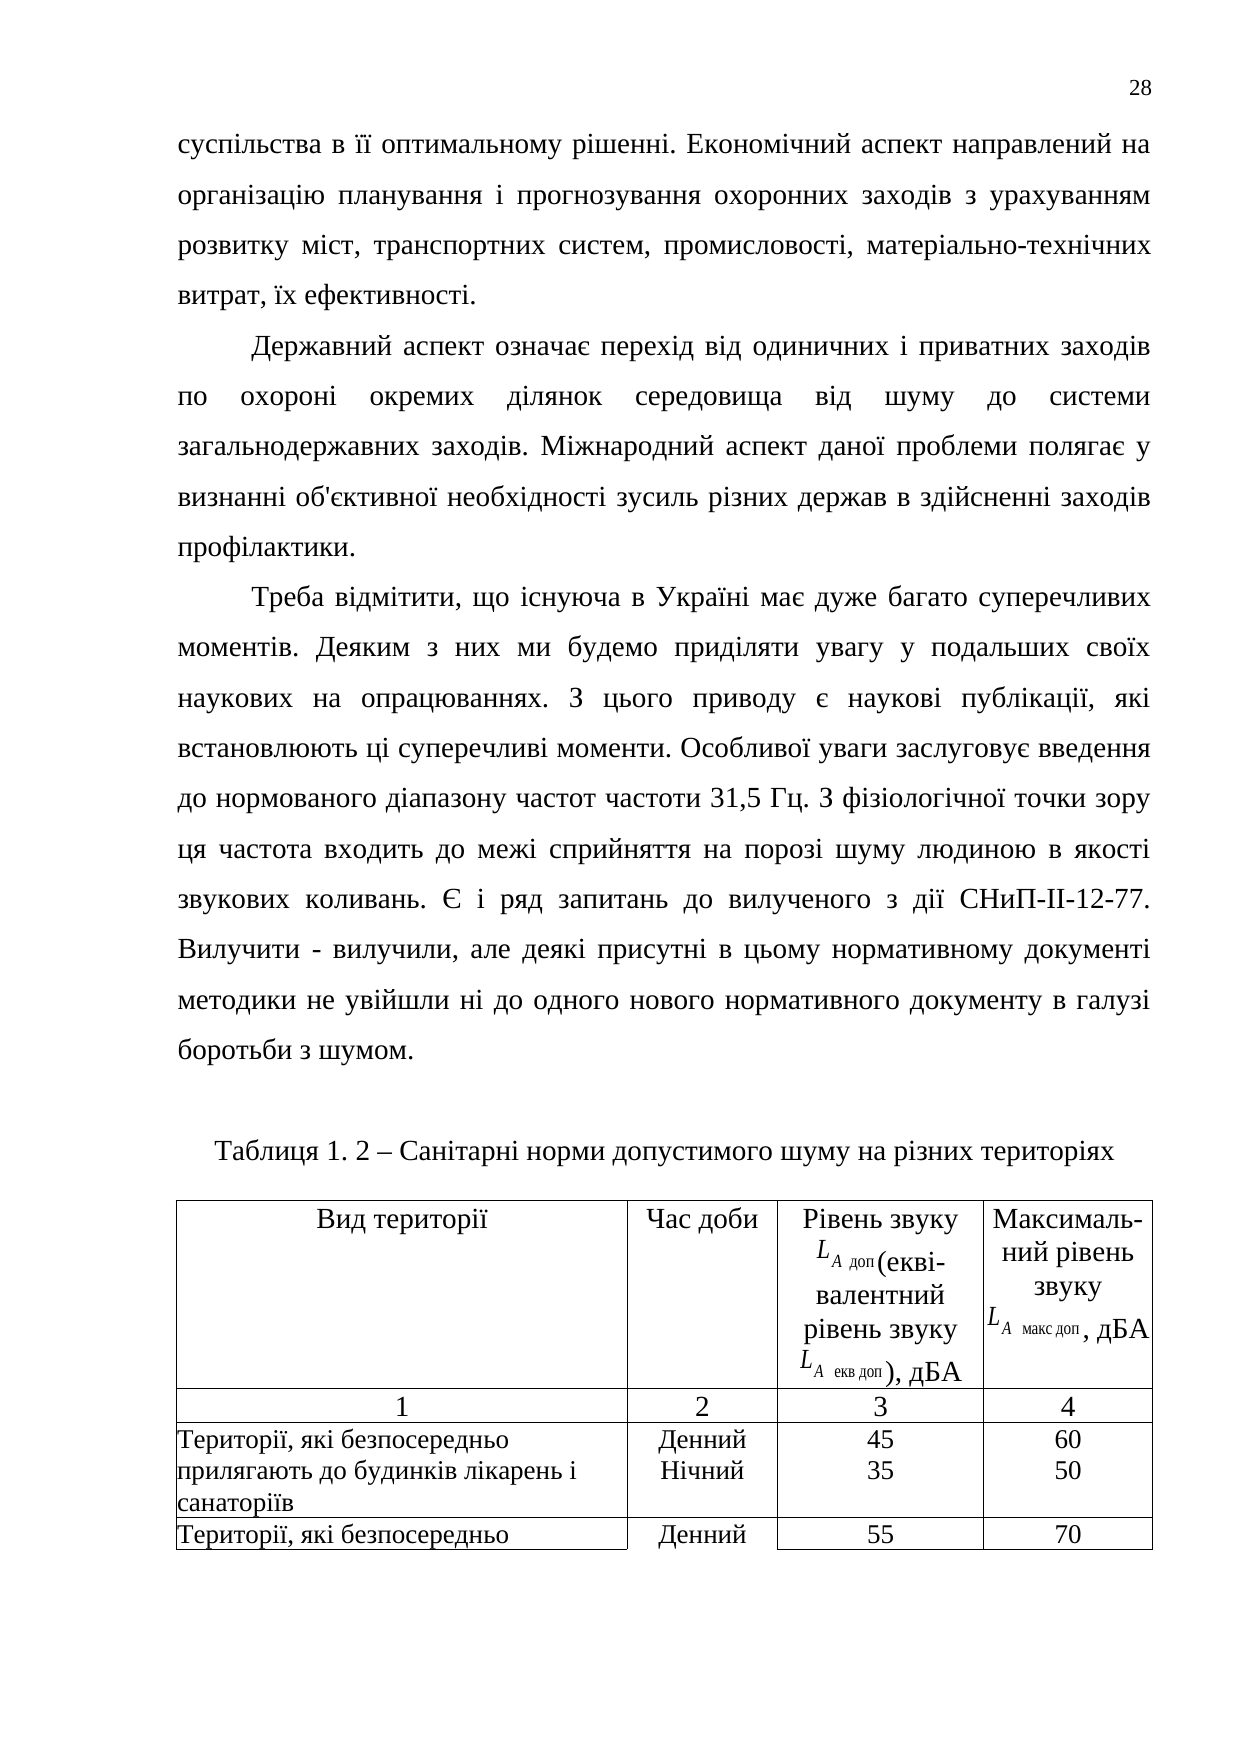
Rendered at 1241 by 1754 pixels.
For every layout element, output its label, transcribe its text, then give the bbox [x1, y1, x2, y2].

table_cell Території, які безпосередньо прилягають до будинків лікарень і санаторіїв [177, 1423, 627, 1517]
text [177, 126, 1152, 311]
table_cell Денний [628, 1518, 777, 1549]
table_cell Денний Нічний [628, 1423, 777, 1517]
table_cell 4 [984, 1389, 1152, 1422]
table_cell 55 45 [778, 1518, 983, 1549]
table_cell 70 60 [984, 1518, 1152, 1549]
table_cell 2 [628, 1389, 777, 1422]
table_cell 1 [177, 1389, 627, 1422]
table_header Час доби [628, 1201, 777, 1388]
text Треба відмітити, що існуюча в Україні має дуже багато суперечливих моментів. Деяким з них ми будемо приділяти увагу у подальших своїх наукових на опрацюваннях. З цього приводу є наукові публікації, які встановлюють ці суперечливі моменти. Особливої уваги заслуговує введення до нормованого діапазону частот частоти 31,5 Гц. З фізіологічної точки зору ця частота входить до межі сприйняття на порозі шуму людиною в якості звукових коливань. Є і ряд запитань до вилученого з дії СНиП-II-12-77. Вилучити - вилучили, але деякі присутні в цьому нормативному документі методики не увійшли ні до одного нового нормативного документу в галузі боротьби з шумом. [177, 579, 1152, 1066]
text Державний аспект означає перехід від одиничних і приватних заходів по охороні окремих ділянок середовища від шуму до системи загальнодержавних заходів. Міжнародний аспект даної проблеми полягає у визнанні об'єктивної необхідності зусиль різних держав в здійсненні заходів профілактики. [177, 328, 1152, 562]
table_header Максималь-ний рівень звуку , дБА [984, 1201, 1152, 1388]
table_header Вид території [177, 1201, 627, 1388]
table_cell 45 35 [778, 1423, 983, 1517]
table_cell 3 [778, 1389, 983, 1422]
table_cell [177, 1518, 627, 1549]
text Таблиця 1. 2 – Санітарні норми допустимого шуму на різних територіях [177, 1133, 1152, 1166]
table_cell 60 50 [984, 1423, 1152, 1517]
table_header Рівень звуку (екві-валентний рівень звуку ), дБА [778, 1201, 983, 1388]
